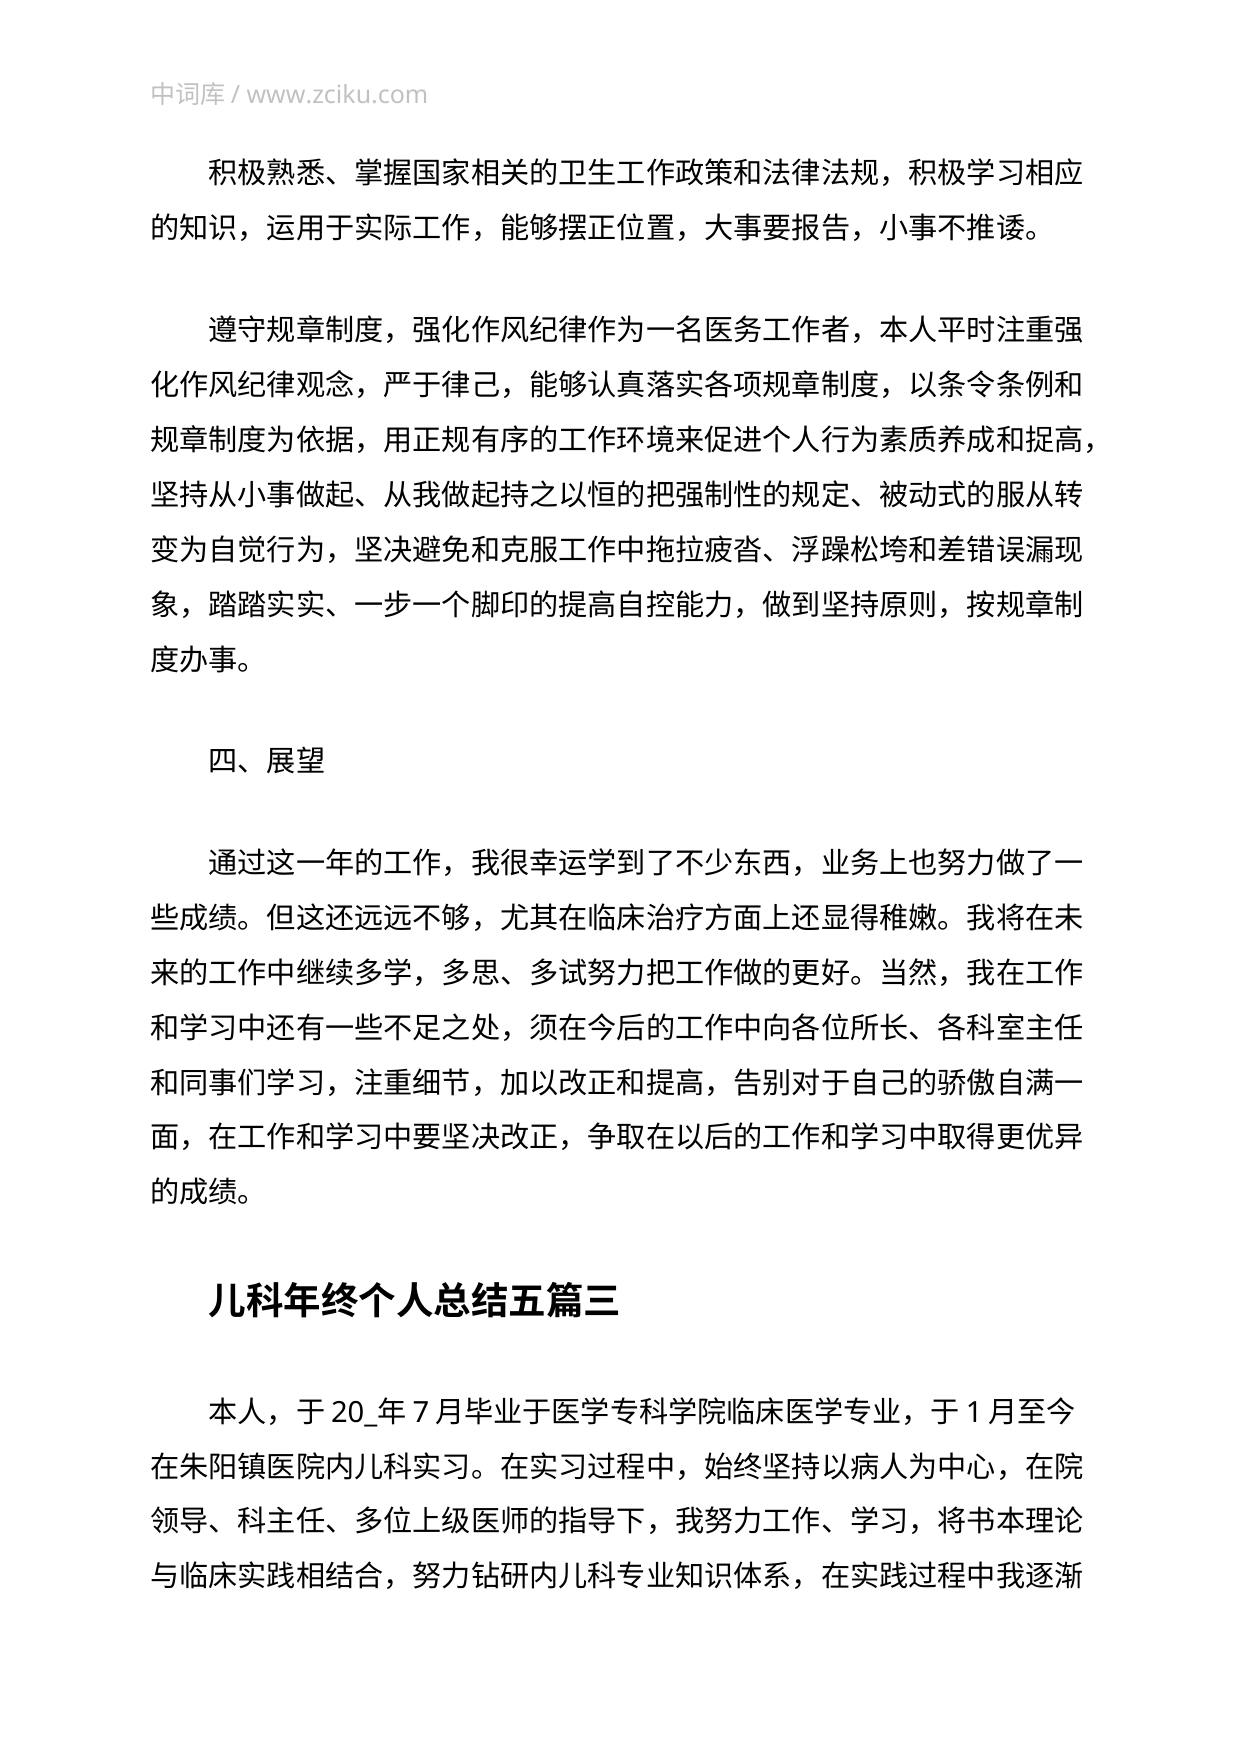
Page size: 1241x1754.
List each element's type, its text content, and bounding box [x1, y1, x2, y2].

text 儿科年终个人总结五篇三 [150, 1271, 1090, 1325]
text 四、展望 [150, 738, 1090, 780]
text 积极熟悉、掌握国家相关的卫生工作政策和法律法规，积极学习相应的知识，运用于实际工作，能够摆正位置，大事要报告，小事不推诿。 [150, 150, 1090, 247]
text 遵守规章制度，强化作风纪律作为一名医务工作者，本人平时注重强化作风纪律观念，严于律己，能够认真落实各项规章制度，以条令条例和规章制度为依据，用正规有序的工作环境来促进个人行为素质养成和捉高，坚持从小事做起、从我做起持之以恒的把强制性的规定、被动式的服从转变为自觉行为，坚决避免和克服工作中拖拉疲沓、浮躁松垮和差错误漏现象，踏踏实实、一步一个脚印的提高自控能力，做到坚持原则，按规章制度办事。 [150, 307, 1090, 678]
text 通过这一年的工作，我很幸运学到了不少东西，业务上也努力做了一些成绩。但这还远远不够，尤其在临床治疗方面上还显得稚嫩。我将在未来的工作中继续多学，多思、多试努力把工作做的更好。当然，我在工作和学习中还有一些不足之处，须在今后的工作中向各位所长、各科室主任和同事们学习，注重细节，加以改正和提高，告别对于自己的骄傲自满一面，在工作和学习中要坚决改正，争取在以后的工作和学习中取得更优异的成绩。 [150, 839, 1090, 1211]
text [150, 1388, 1090, 1595]
